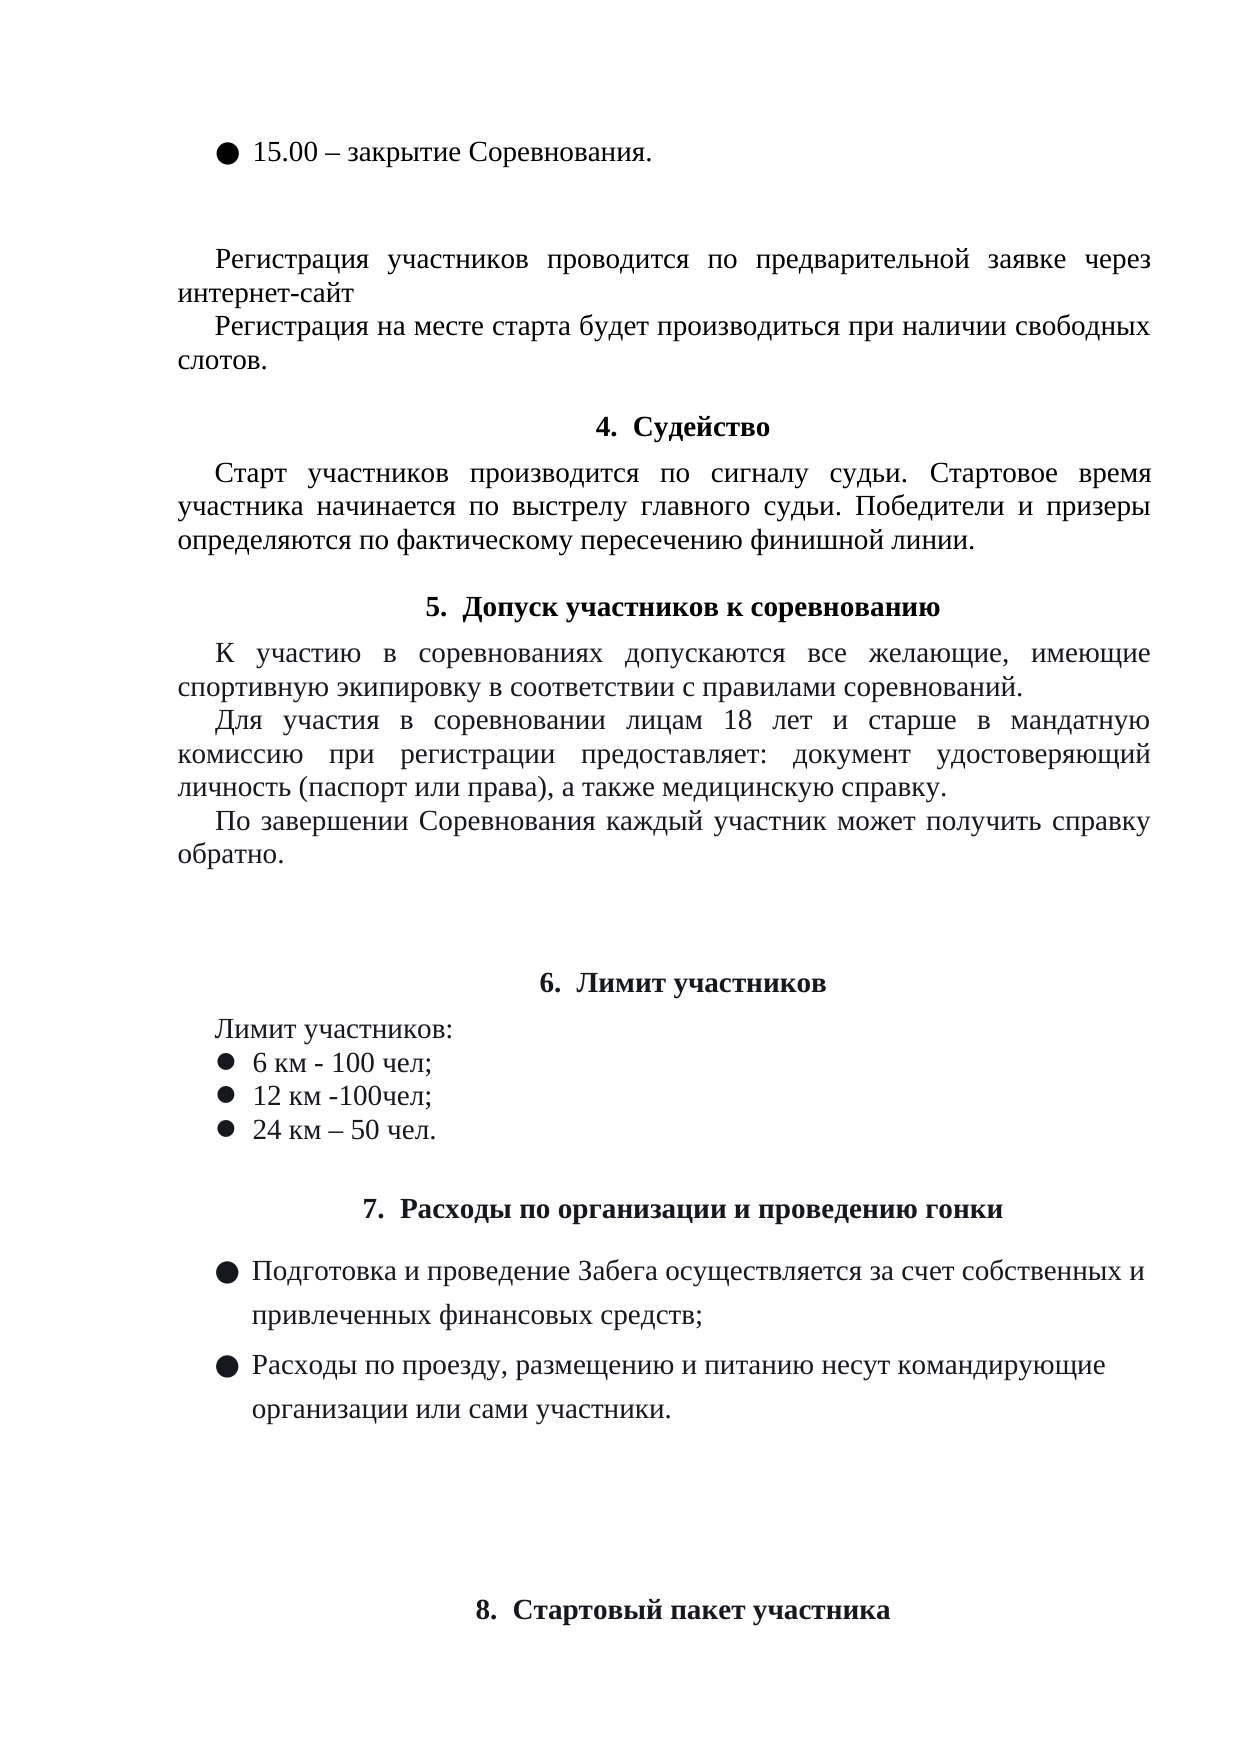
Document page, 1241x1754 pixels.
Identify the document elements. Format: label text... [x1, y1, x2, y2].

text Регистрация участников проводится по предварительной заявке через интернет-сайт [177, 241, 1152, 308]
list Судейство [214, 409, 1152, 442]
list Подготовка и проведение Забега осуществляется за счет собственных и привлеченных финансовых средств; [214, 1238, 1152, 1331]
list 6 км - 100 чел; [215, 1045, 1152, 1078]
list Допуск участников к соревнованию [214, 589, 1152, 623]
list Стартовый пакет участника [214, 1592, 1152, 1626]
list 15.00 – закрытие Соревнования. [215, 118, 1152, 178]
list Лимит участников [214, 965, 1152, 999]
list 24 км – 50 чел. [215, 1112, 1152, 1146]
text Старт участников производится по сигналу судьи. Стартовое время участника начинается по выстрелу главного судьи. Победители и призеры определяются по фактическому пересечению финишной линии. [177, 455, 1152, 556]
text К участию в соревнованиях допускаются все желающие, имеющие спортивную экипировку в соответствии с правилами соревнований. [177, 635, 1152, 702]
text По завершении Соревнования каждый участник может получить справку обратно. [177, 803, 1152, 870]
text Для участия в соревновании лицам 18 лет и старше в мандатную комиссию при регистрации предоставляет: документ удостоверяющий личность (паспорт или права), а также медицинскую справку. [177, 702, 1152, 803]
list Расходы по организации и проведению гонки [214, 1192, 1152, 1225]
text Лимит участников: [214, 1011, 1152, 1045]
list 12 км -100чел; [215, 1078, 1152, 1112]
text Регистрация на месте старта будет производиться при наличии свободных слотов. [177, 308, 1152, 375]
list Расходы по проезду, размещению и питанию несут командирующие организации или сами участники. [214, 1331, 1152, 1424]
